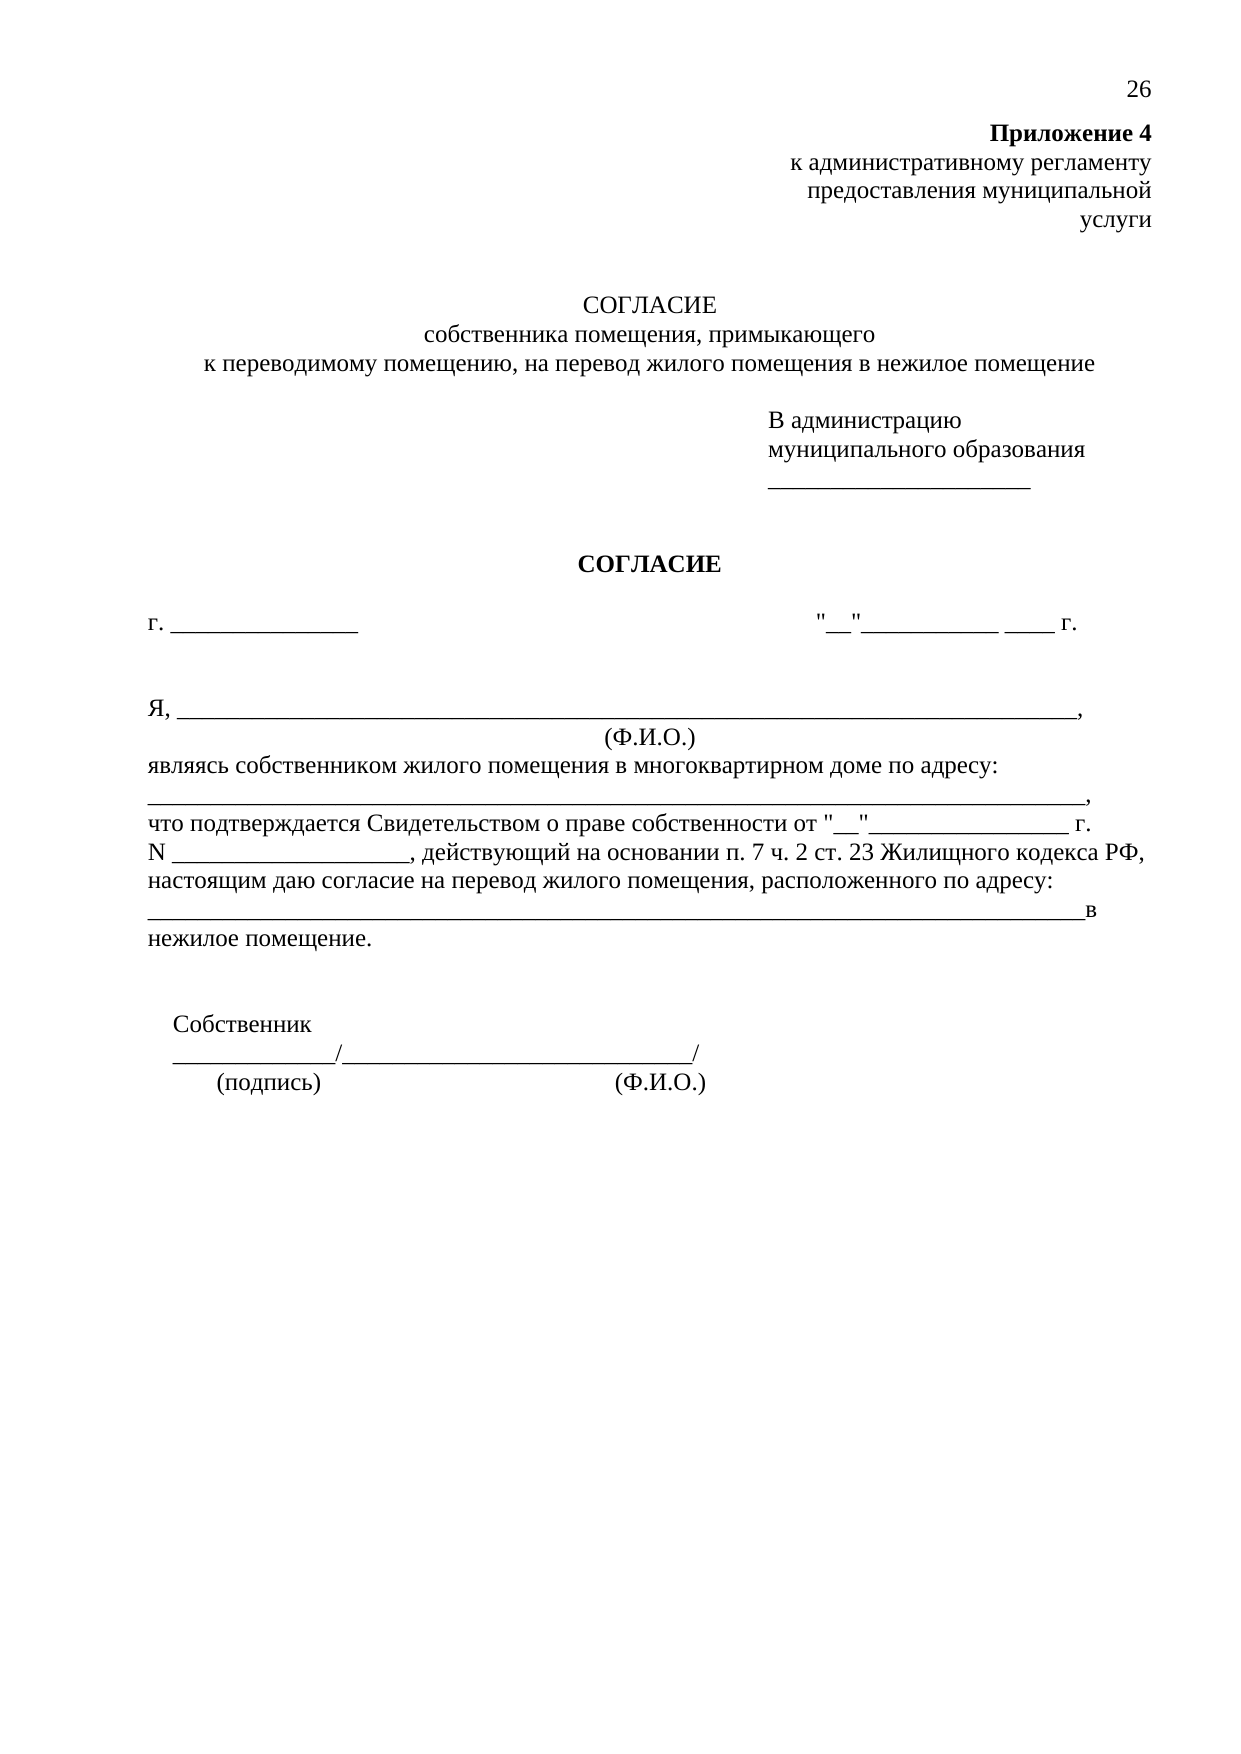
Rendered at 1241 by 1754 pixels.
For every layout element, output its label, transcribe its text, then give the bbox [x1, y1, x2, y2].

text _____________/____________________________/ [148, 1038, 1152, 1067]
text (Ф.И.О.) [148, 722, 1152, 751]
text ___________________________________________________________________________, [148, 779, 1152, 808]
text к переводимому помещению, на перевод жилого помещения в нежилое помещение [148, 348, 1152, 377]
text собственника помещения, примыкающего [148, 319, 1152, 348]
text являясь собственником жилого помещения в многоквартирном доме по адресу: [148, 751, 1152, 779]
text муниципального образования [768, 434, 1152, 463]
text _____________________ [768, 463, 1152, 492]
text г. _______________ "__"___________ ____ г. [148, 607, 1152, 636]
text N ___________________, действующий на основании п. 7 ч. 2 ст. 23 Жилищного кодекса РФ, настоящим даю согласие на перевод жилого помещения, расположенного по адресу: ___________________________________________________________________________в нежилое помещение. [148, 837, 1152, 952]
text СОГЛАСИЕ [148, 291, 1152, 319]
text (подпись) (Ф.И.О.) [148, 1067, 1152, 1096]
text что подтверждается Свидетельством о праве собственности от "__"________________ г. [148, 808, 1152, 837]
subtitle Приложение 4 [148, 118, 1152, 147]
text Собственник [148, 1009, 1152, 1038]
text Я, ________________________________________________________________________, [148, 693, 1152, 722]
text СОГЛАСИЕ [148, 549, 1152, 578]
text В администрацию [768, 406, 1152, 434]
text предоставления муниципальной услуги [148, 176, 1152, 233]
text к административному регламенту [148, 147, 1152, 176]
